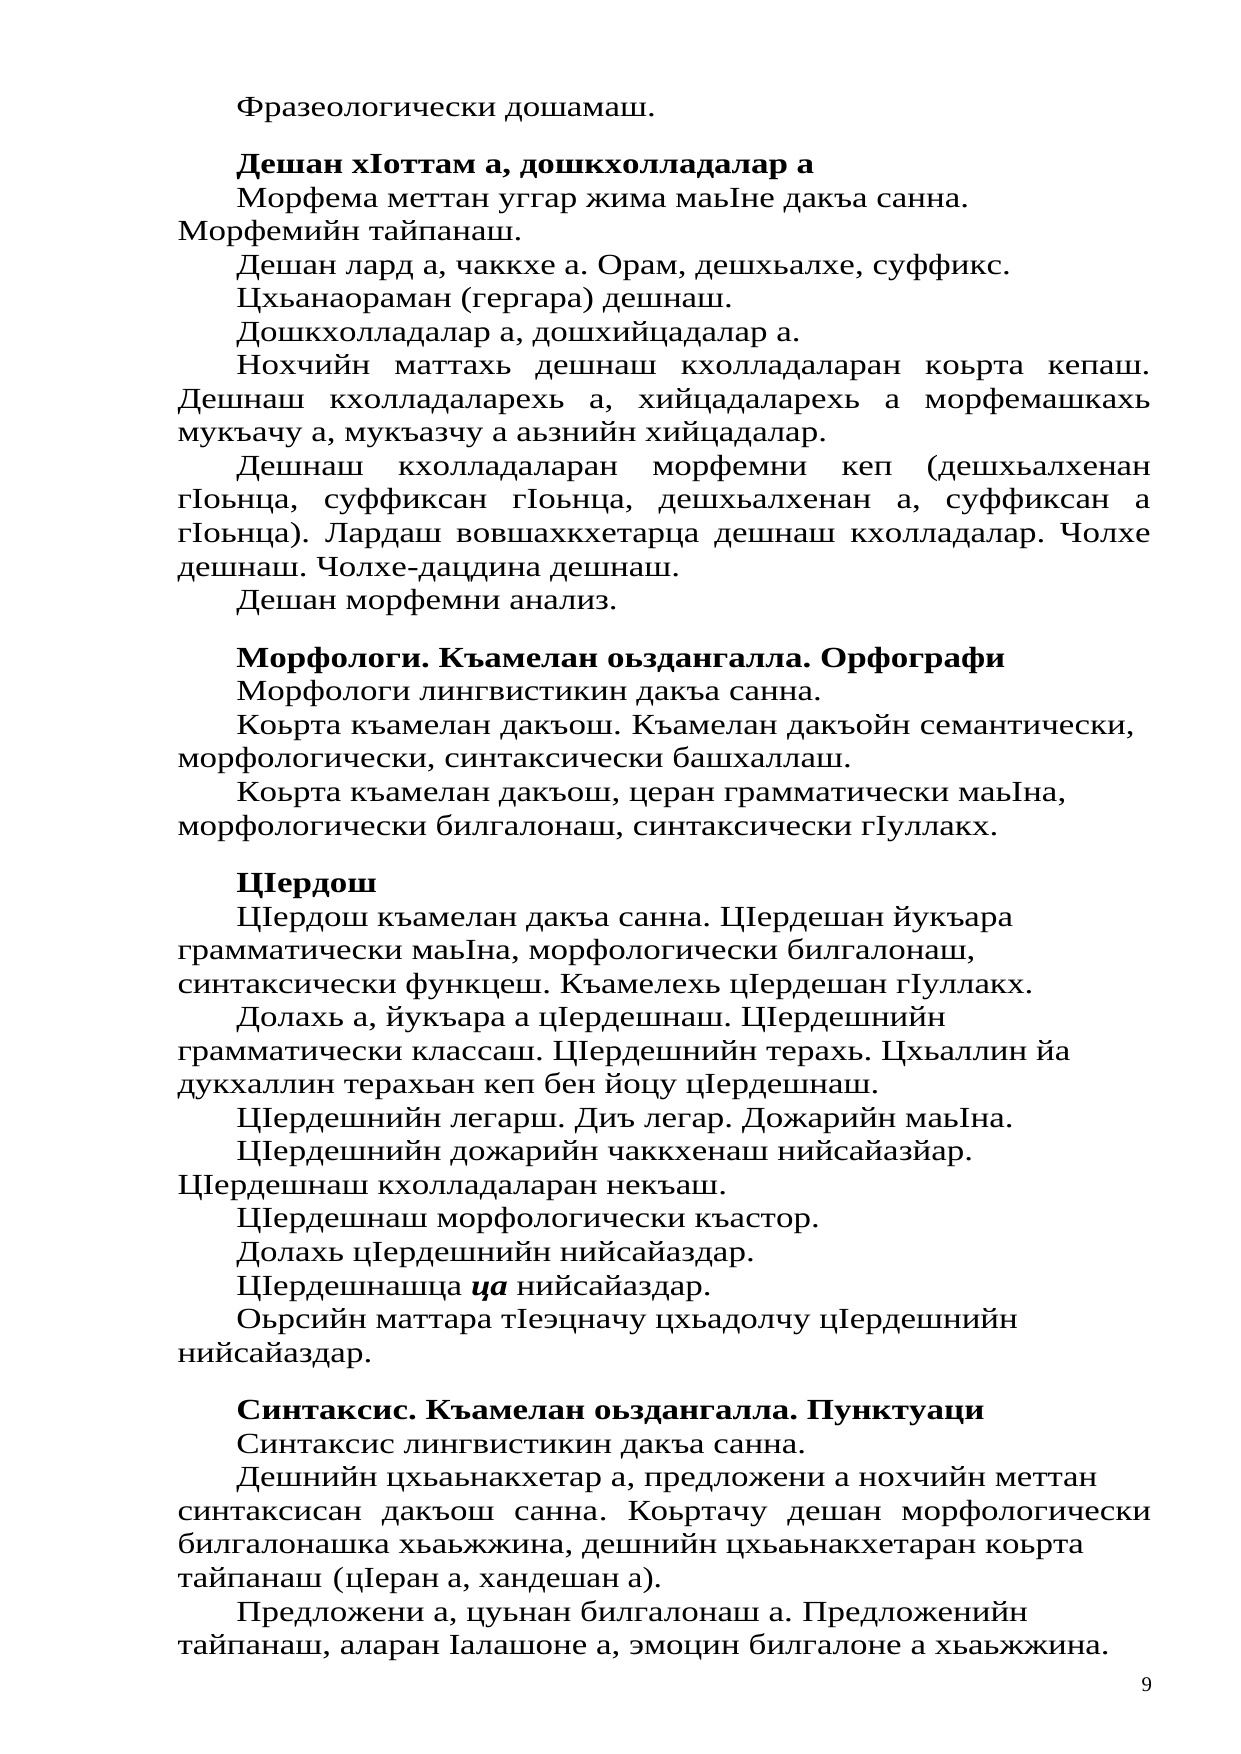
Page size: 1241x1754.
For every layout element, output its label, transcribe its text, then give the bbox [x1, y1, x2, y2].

text Дешнаш кхолладаларан морфемни кеп (дешхьалхенан гIоьнца, суффиксан гIоьнца, дешхьалхенан а, суффиксан а гIоьнца). Лардаш вовшахкхетарца дешнаш кхолладалар. Чолхе дешнаш. Чолхе-дацдина дешнаш. [177, 448, 1152, 582]
text Морфологи лингвистикин дакъа санна. [177, 673, 1152, 707]
text грамматически маьIна, морфологически билгалонаш, [177, 932, 1136, 966]
text Оьрсийн маттара тIеэцначу цхьадолчу цIердешнийн [177, 1301, 1152, 1335]
text Дошкхолладалар а, дошхийцадалар а. [177, 314, 1152, 347]
text ЦIердош [177, 865, 1152, 899]
text Дешан хIоттам а, дошкхолладалар а [177, 146, 1152, 180]
text Синтаксис. Къамелан оьздангалла. Пунктуаци [177, 1392, 1152, 1426]
text нийсайаздар. [177, 1335, 1152, 1368]
text Дешан морфемни анализ. [177, 582, 1151, 616]
text ЦIердош къамелан дакъа санна. ЦIердешан йукъара [177, 899, 1136, 932]
text Долахь цIердешнийн нийсайаздар. [177, 1234, 1152, 1268]
text Синтаксис лингвистикин дакъа санна. [177, 1426, 1152, 1459]
text дукхаллин терахьан кеп бен йоцу цIердешнаш. [177, 1066, 1152, 1100]
text ЦIердешнийн легарш. Диъ легар. Дожарийн маьIна. [177, 1100, 1152, 1133]
text Морфологи. Къамелан оьздангалла. Орфографи [177, 640, 1152, 673]
text Предложени а, цуьнан билгалонаш а. Предложенийн [177, 1594, 1136, 1627]
text ЦIердешнаш кхолладаларан некъаш. [177, 1167, 1152, 1201]
text ЦIердешнаш морфологически къастор. [177, 1201, 1152, 1234]
text Нохчийн маттахь дешнаш кхолладаларан коьрта кепаш. Дешнаш кхолладаларехь а, хийцадаларехь а морфемашкахь мукъачу а, мукъазчу а аьзнийн хийцадалар. [177, 347, 1152, 448]
text тайпанаш, аларан Iалашоне а, эмоцин билгалоне а хьаьжжина. [177, 1627, 1136, 1661]
text ЦIердешнийн дожарийн чаккхенаш нийсайазйар. [177, 1133, 1152, 1167]
text Морфемийн тайпанаш. [177, 213, 1152, 247]
text Дешнийн цхьаьнакхетар а, предложени а нохчийн меттан [177, 1459, 1136, 1493]
text грамматически классаш. ЦIердешнийн терахь. Цхьаллин йа [177, 1033, 1152, 1066]
text Коьрта къамелан дакъош. Къамелан дакъойн семантически, морфологически, синтаксически башхаллаш. [177, 707, 1136, 774]
text синтаксически функцеш. Къамелехь цIердешан гIуллакх. [177, 966, 1136, 999]
text Долахь а, йукъара а цIердешнаш. ЦIердешнийн [177, 999, 1152, 1033]
text ЦIердешнашца ца нийсайаздар. [177, 1268, 1152, 1301]
text Коьрта къамелан дакъош, церан грамматически маьIна, [177, 774, 1136, 808]
text Фразеологически дошамаш. [177, 89, 1152, 122]
text морфологически билгалонаш, синтаксически гIуллакх. [177, 808, 1136, 841]
text Морфема меттан уггар жима маьIне дакъа санна. [177, 180, 1152, 213]
text Цхьанаораман (гергара) дешнаш. [177, 280, 1135, 314]
text Дешан лард а, чаккхе а. Орам, дешхьалхе, суффикс. [177, 247, 1135, 280]
text тайпанаш (цIеран а, хандешан а). [177, 1560, 1152, 1594]
text синтаксисан дакъош санна. Коьртачу дешан морфологически билгалонашка хьаьжжина, дешнийн цхьаьнакхетаран коьрта [177, 1493, 1152, 1560]
